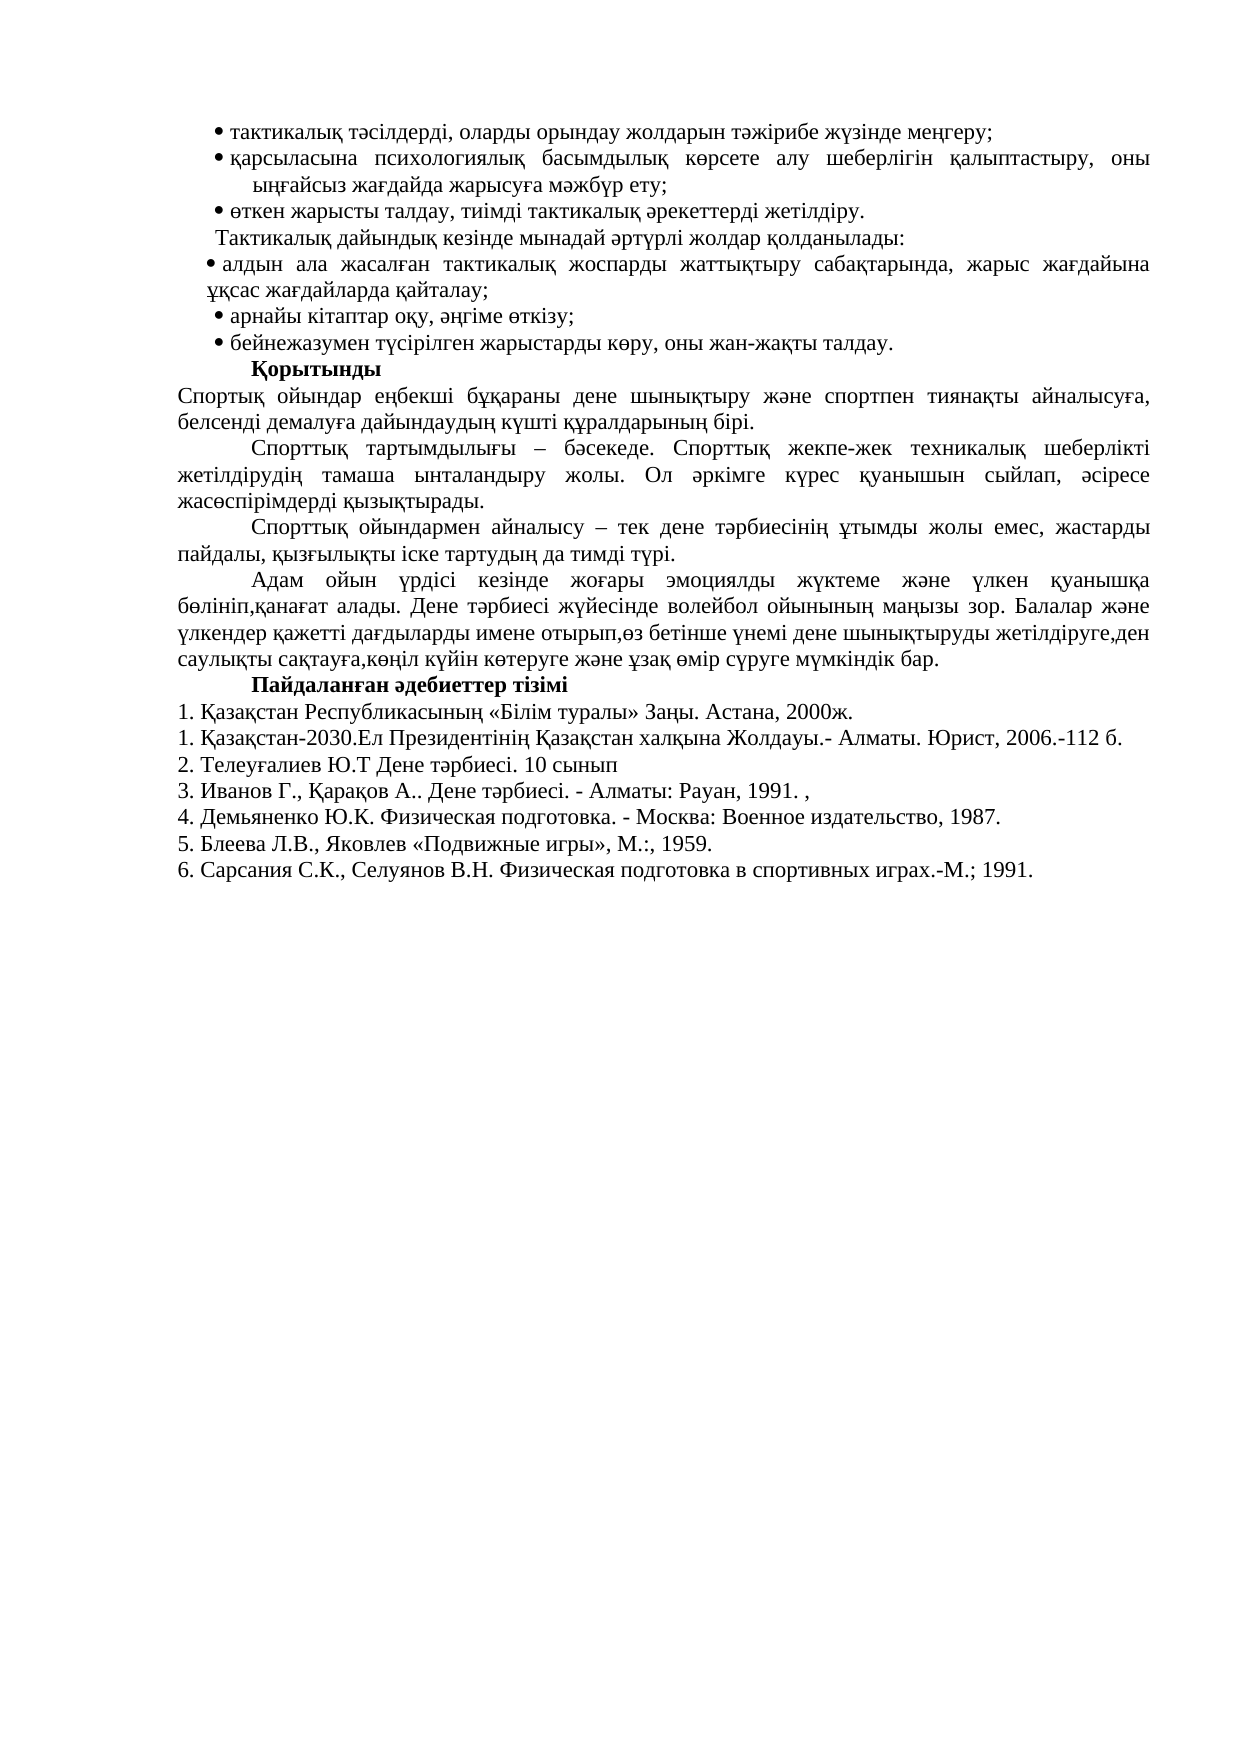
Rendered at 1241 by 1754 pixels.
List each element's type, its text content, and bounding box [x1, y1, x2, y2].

text 4.​ Демьяненко Ю.К. Физическая подготовка. - Москва: Военное издательство, 1987. [177, 803, 1152, 830]
text ​ қарсыласына психологиялық басымдылық көрсете алу шеберлігін қалыптастыру, оны ыңғайсыз жағдайда жарысуға мәжбүр ету; [215, 144, 1152, 197]
text ​ арнайы кітаптар оқу, әңгіме өткізу; [215, 303, 1152, 329]
text 6.​ Сарсания С.К., Селуянов В.Н. Физическая подготовка в спортивных играх.-М.; 1991. [177, 856, 1152, 882]
text 2.​ Телеуғалиев Ю.Т Дене тәрбиесі. 10 сынып [177, 751, 1152, 777]
text Тактикалық дайындық кезінде мынадай әртүрлі жолдар қолданылады: [177, 223, 1152, 250]
text ​ өткен жарысты талдау, тиімді тактикалық әрекеттерді жетілдіру. [215, 197, 1152, 223]
text 1.​ Қазақстан-2030.Ел Президентінің Қазақстан халқына Жолдауы.- Алматы. Юрист, 2006.-112 б. [177, 724, 1152, 751]
text ​ бейнежазумен түсірілген жарыстарды көру, оны жан-жақты талдау. [215, 329, 1152, 355]
text Пайдаланған әдебиеттер тізімі [177, 672, 1152, 698]
text ​ тактикалық тәсілдерді, оларды орындау жолдарын тәжірибе жүзінде меңгеру; [215, 118, 1152, 144]
text Спортық ойындар еңбекші бұқараны дене шынықтыру және спортпен тиянақты айналысуға, белсенді демалуға дайындаудың күшті құралдарының бірі. [177, 382, 1152, 434]
text 1.​ Қазақстан Республикасының «Білім туралы» Заңы. Астана, 2000ж. [177, 698, 1152, 724]
text Қорытынды [177, 355, 1152, 382]
text Адам ойын үрдісі кезінде жоғары эмоциялды жүктеме және үлкен қуанышқа бөлініп,қанағат алады. Дене тәрбиесі жүйесінде волейбол ойынының маңызы зор. Балалар және үлкендер қажетті дағдыларды имене отырып,өз бетінше үнемі дене шынықтыруды жетілдіруге,ден саулықты сақтауға,көңіл күйін көтеруге және ұзақ өмір сүруге мүмкіндік бар. [177, 566, 1152, 672]
text Спорттық ойындармен айналысу – тек дене тәрбиесінің ұтымды жолы емес, жастарды пайдалы, қызғылықты іске тартудың да тимді түрі. [177, 513, 1152, 566]
text Спорттық тартымдылығы – бәсекеде. Спорттық жекпе-жек техникалық шеберлікті жетілдірудің тамаша ынталандыру жолы. Ол әркімге күрес қуанышын сыйлап, әсіресе жасөспірімдерді қызықтырады. [177, 434, 1152, 513]
text 5.​ Блеева Л.В., Яковлев «Подвижные игры», М.:, 1959. [177, 830, 1152, 856]
text 3.​ Иванов Г., Қарақов А.. Дене тәрбиесі. - Алматы: Рауан, 1991. , [177, 777, 1152, 803]
text ​ алдын ала жасалған тактикалық жоспарды жаттықтыру сабақтарында, жарыс жағдайына ұқсас жағдайларда қайталау; [207, 250, 1152, 303]
